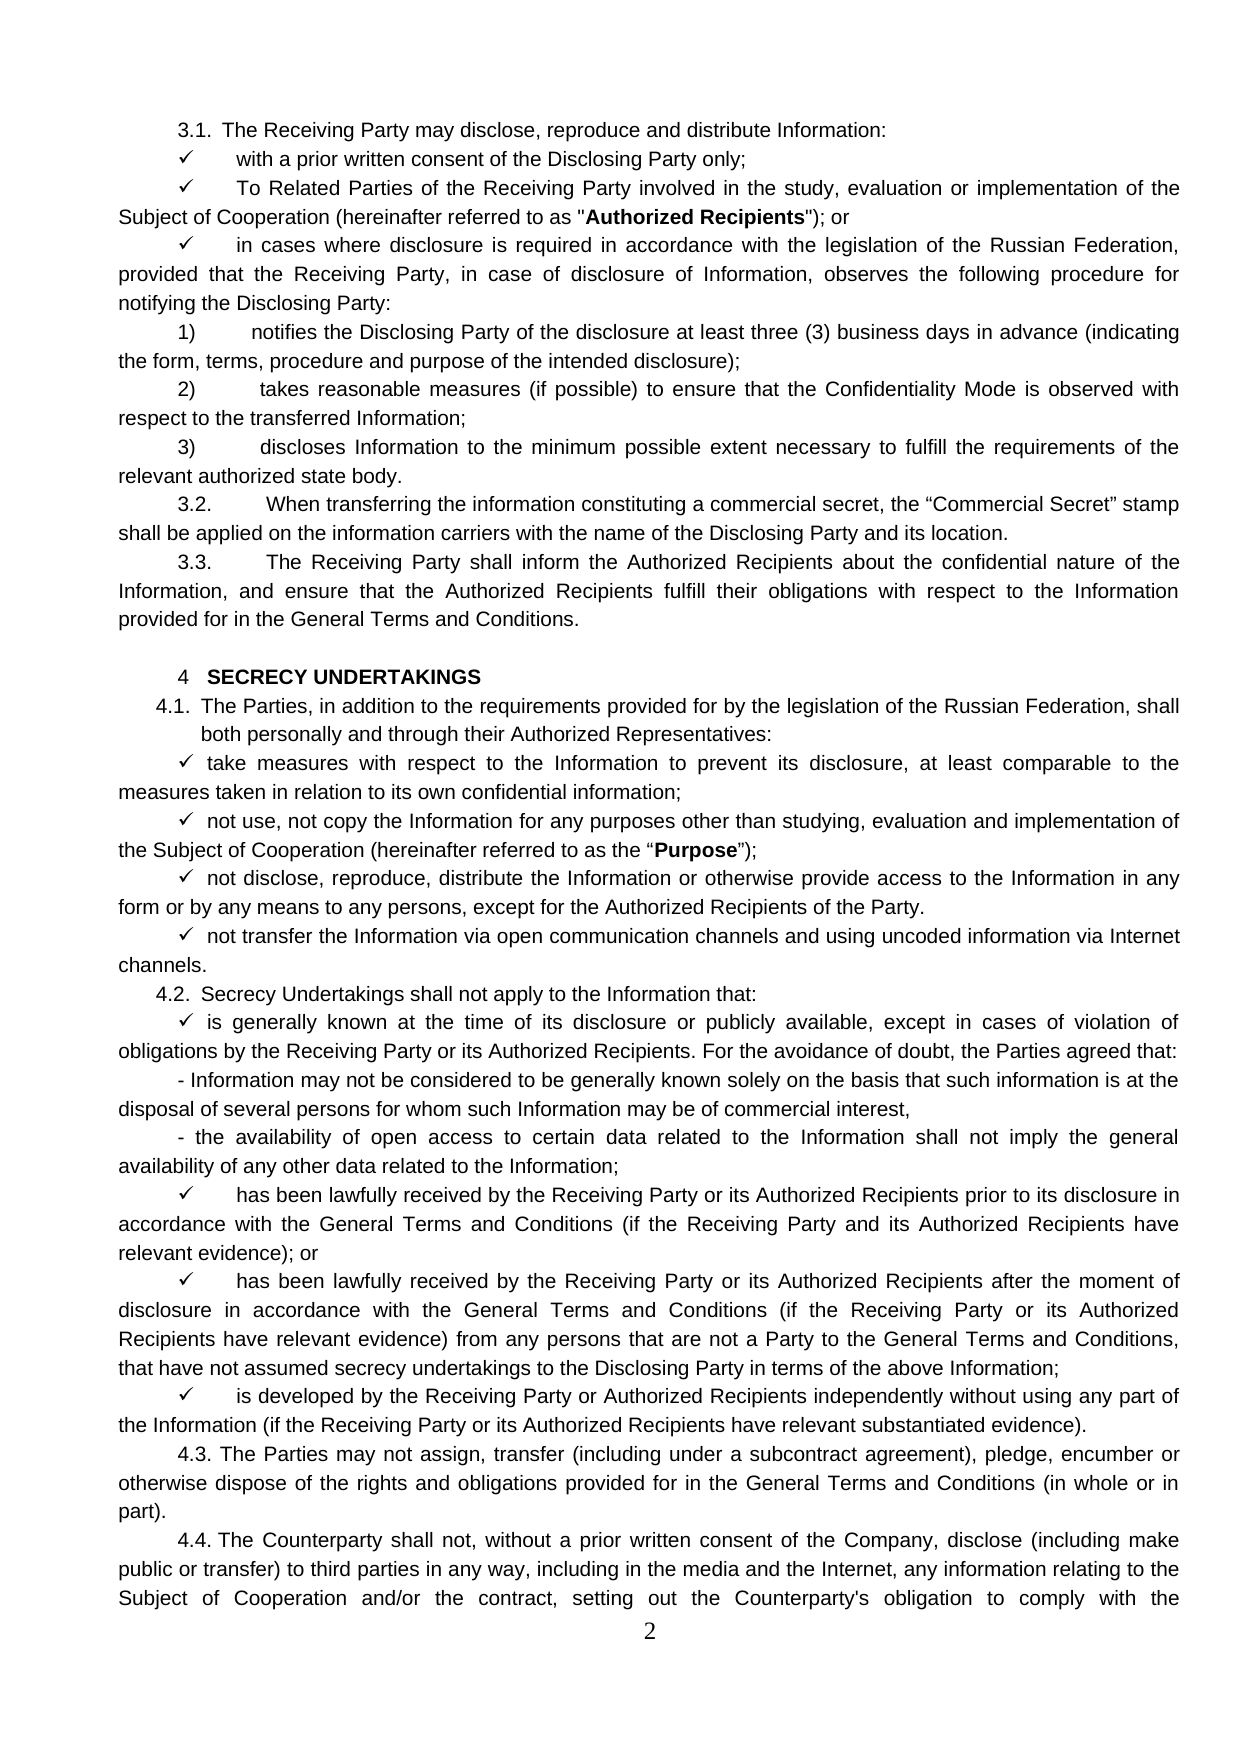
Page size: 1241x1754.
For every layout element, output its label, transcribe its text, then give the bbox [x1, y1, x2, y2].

list not transfer the Information via open communication channels and using uncoded information via Internet channels. [118, 924, 1181, 977]
list takes reasonable measures (if possible) to ensure that the Confidentiality Mode is observed with respect to the transferred Information; [118, 377, 1181, 430]
list discloses Information to the minimum possible extent necessary to fulfill the requirements of the relevant authorized state body. [118, 435, 1181, 487]
list The Receiving Party shall inform the Authorized Recipients about the confidential nature of the Information, and ensure that the Authorized Recipients fulfill their obligations with respect to the Information provided for in the General Terms and Conditions. [118, 550, 1181, 631]
list not disclose, reproduce, distribute the Information or otherwise provide access to the Information in any form or by any means to any persons, except for the Authorized Recipients of the Party. [118, 866, 1181, 919]
list 4.3. The Parties may not assign, transfer (including under a subcontract agreement), pledge, encumber or otherwise dispose of the rights and obligations provided for in the General Terms and Conditions (in whole or in part). [118, 1442, 1181, 1523]
list in cases where disclosure is required in accordance with the legislation of the Russian Federation, provided that the Receiving Party, in case of disclosure of Information, observes the following procedure for notifying the Disclosing Party: [118, 233, 1181, 315]
list is generally known at the time of its disclosure or publicly available, except in cases of violation of obligations by the Receiving Party or its Authorized Recipients. For the avoidance of doubt, the Parties agreed that: [118, 1010, 1181, 1063]
list SECRECY UNDERTAKINGS [118, 665, 1181, 689]
list - Information may not be considered to be generally known solely on the basis that such information is at the disposal of several persons for whom such Information may be of commercial interest, [118, 1068, 1181, 1120]
list When transferring the information constituting a commercial secret, the “Commercial Secret” stamp shall be applied on the information carriers with the name of the Disclosing Party and its location. [118, 492, 1181, 545]
list has been lawfully received by the Receiving Party or its Authorized Recipients prior to its disclosure in accordance with the General Terms and Conditions (if the Receiving Party and its Authorized Recipients have relevant evidence); or [118, 1183, 1181, 1264]
list - the availability of open access to certain data related to the Information shall not imply the general availability of any other data related to the Information; [118, 1125, 1181, 1178]
list not use, not copy the Information for any purposes other than studying, evaluation and implementation of the Subject of Cooperation (hereinafter referred to as the “Purpose”); [118, 808, 1181, 861]
list The Receiving Party may disclose, reproduce and distribute Information: [118, 118, 1181, 142]
list has been lawfully received by the Receiving Party or its Authorized Recipients after the moment of disclosure in accordance with the General Terms and Conditions (if the Receiving Party or its Authorized Recipients have relevant evidence) from any persons that are not a Party to the General Terms and Conditions, that have not assumed secrecy undertakings to the Disclosing Party in terms of the above Information; [118, 1269, 1181, 1379]
list To Related Parties of the Receiving Party involved in the study, evaluation or implementation of the Subject of Cooperation (hereinafter referred to as "Authorized Recipients"); or [118, 176, 1181, 228]
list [118, 1528, 1181, 1609]
list notifies the Disclosing Party of the disclosure at least three (3) business days in advance (indicating the form, terms, procedure and purpose of the intended disclosure); [118, 320, 1181, 372]
list Secrecy Undertakings shall not apply to the Information that: [156, 981, 1181, 1005]
list take measures with respect to the Information to prevent its disclosure, at least comparable to the measures taken in relation to its own confidential information; [118, 751, 1181, 804]
list with a prior written consent of the Disclosing Party only; [118, 147, 1181, 171]
list is developed by the Receiving Party or Authorized Recipients independently without using any part of the Information (if the Receiving Party or its Authorized Recipients have relevant substantiated evidence). [118, 1384, 1181, 1437]
list The Parties, in addition to the requirements provided for by the legislation of the Russian Federation, shall both personally and through their Authorized Representatives: [156, 693, 1181, 746]
